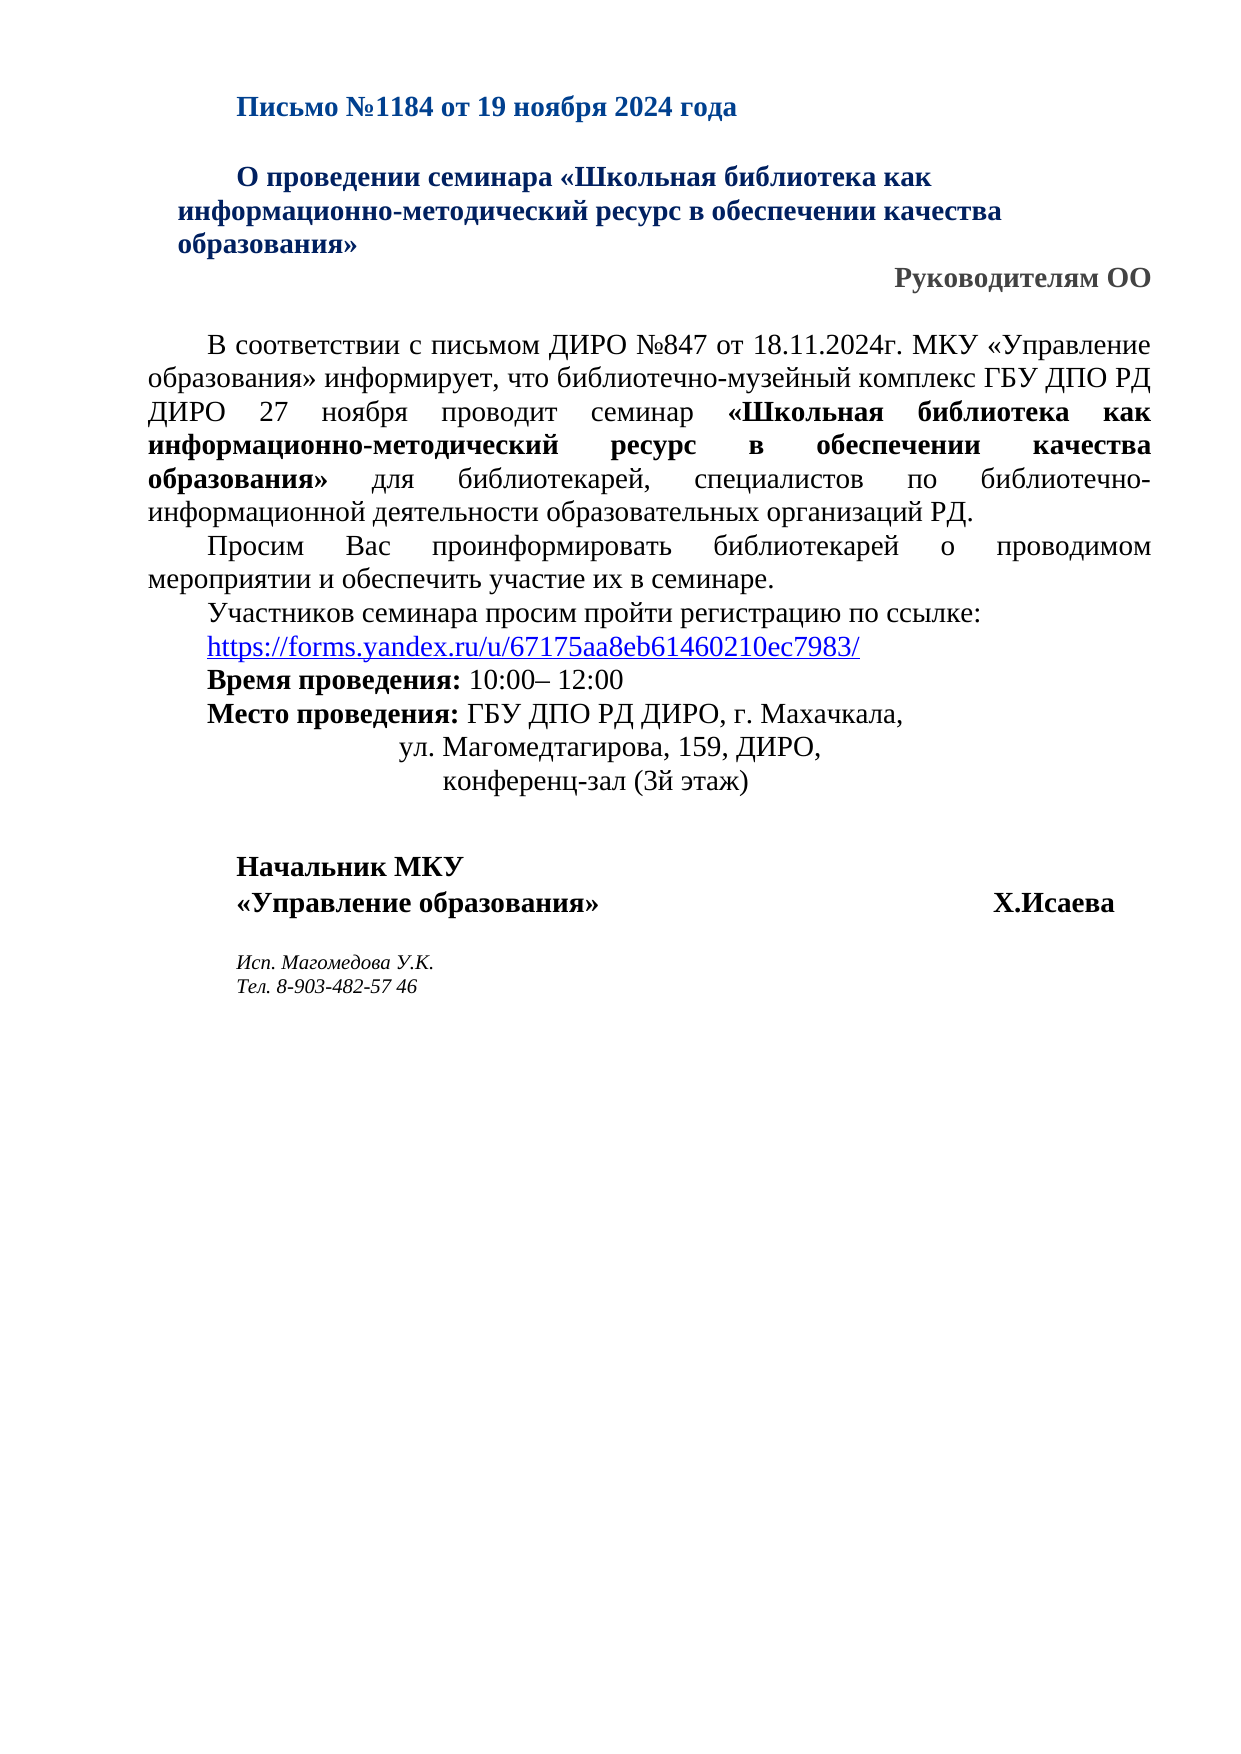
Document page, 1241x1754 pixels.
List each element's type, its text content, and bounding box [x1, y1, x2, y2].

text https://forms.yandex.ru/u/67175aa8eb61460210ec7983/ [148, 629, 1152, 662]
text Начальник МКУ [177, 849, 1152, 883]
text Участников семинара просим пройти регистрацию по ссылке: [148, 595, 1152, 629]
text Исп. Магомедова У.К. [177, 950, 1152, 974]
text Руководителям ОО [177, 260, 1152, 293]
text «Управление образования» Х.Исаева [177, 885, 1152, 919]
text Просим Вас проинформировать библиотекарей о проводимом мероприятии и обеспечить участие их в семинаре. [148, 528, 1152, 595]
text В соответствии с письмом ДИРО №847 от 18.11.2024г. МКУ «Управление образования» информирует, что библиотечно-музейный комплекс ГБУ ДПО РД ДИРО 27 ноября проводит семинар «Школьная библиотека как информационно-методический ресурс в обеспечении качества образования» для библиотекарей, специалистов по библиотечно-информационной деятельности образовательных организаций РД. [148, 327, 1152, 528]
text Время проведения: 10:00– 12:00 [148, 662, 1152, 696]
text Письмо №1184 от 19 ноября 2024 года [177, 89, 1152, 123]
text Место проведения: ГБУ ДПО РД ДИРО, г. Махачкала, [148, 696, 1152, 729]
text Тел. 8-903-482-57 46 [177, 974, 1152, 998]
text ул. Магомедтагирова, 159, ДИРО, [369, 729, 1152, 763]
text конференц-зал (3й этаж) [443, 763, 1152, 796]
text О проведении семинара «Школьная библиотека как информационно-методический ресурс в обеспечении качества образования» [177, 159, 1152, 260]
